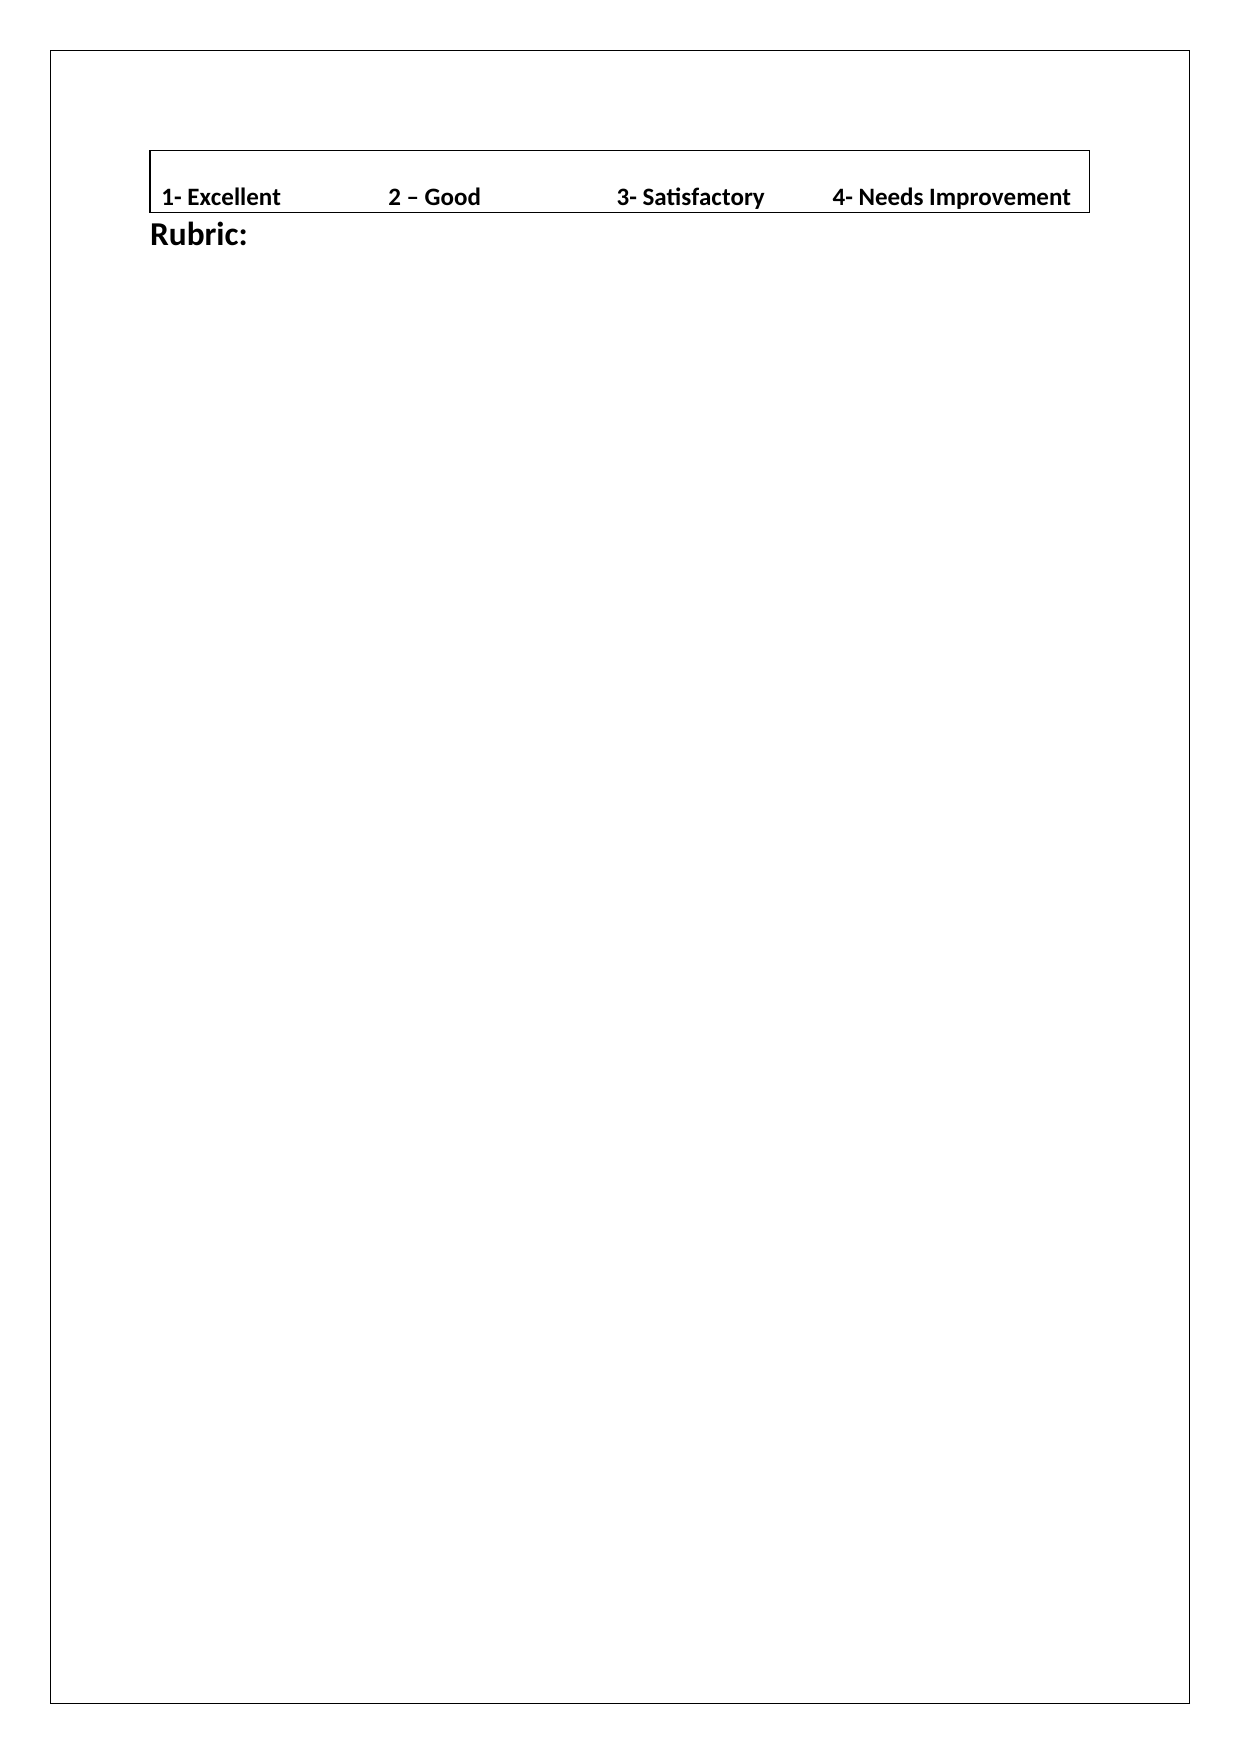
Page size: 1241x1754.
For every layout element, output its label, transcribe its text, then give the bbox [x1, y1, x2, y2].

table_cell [151, 151, 1089, 212]
text Rubric: [150, 213, 1090, 254]
